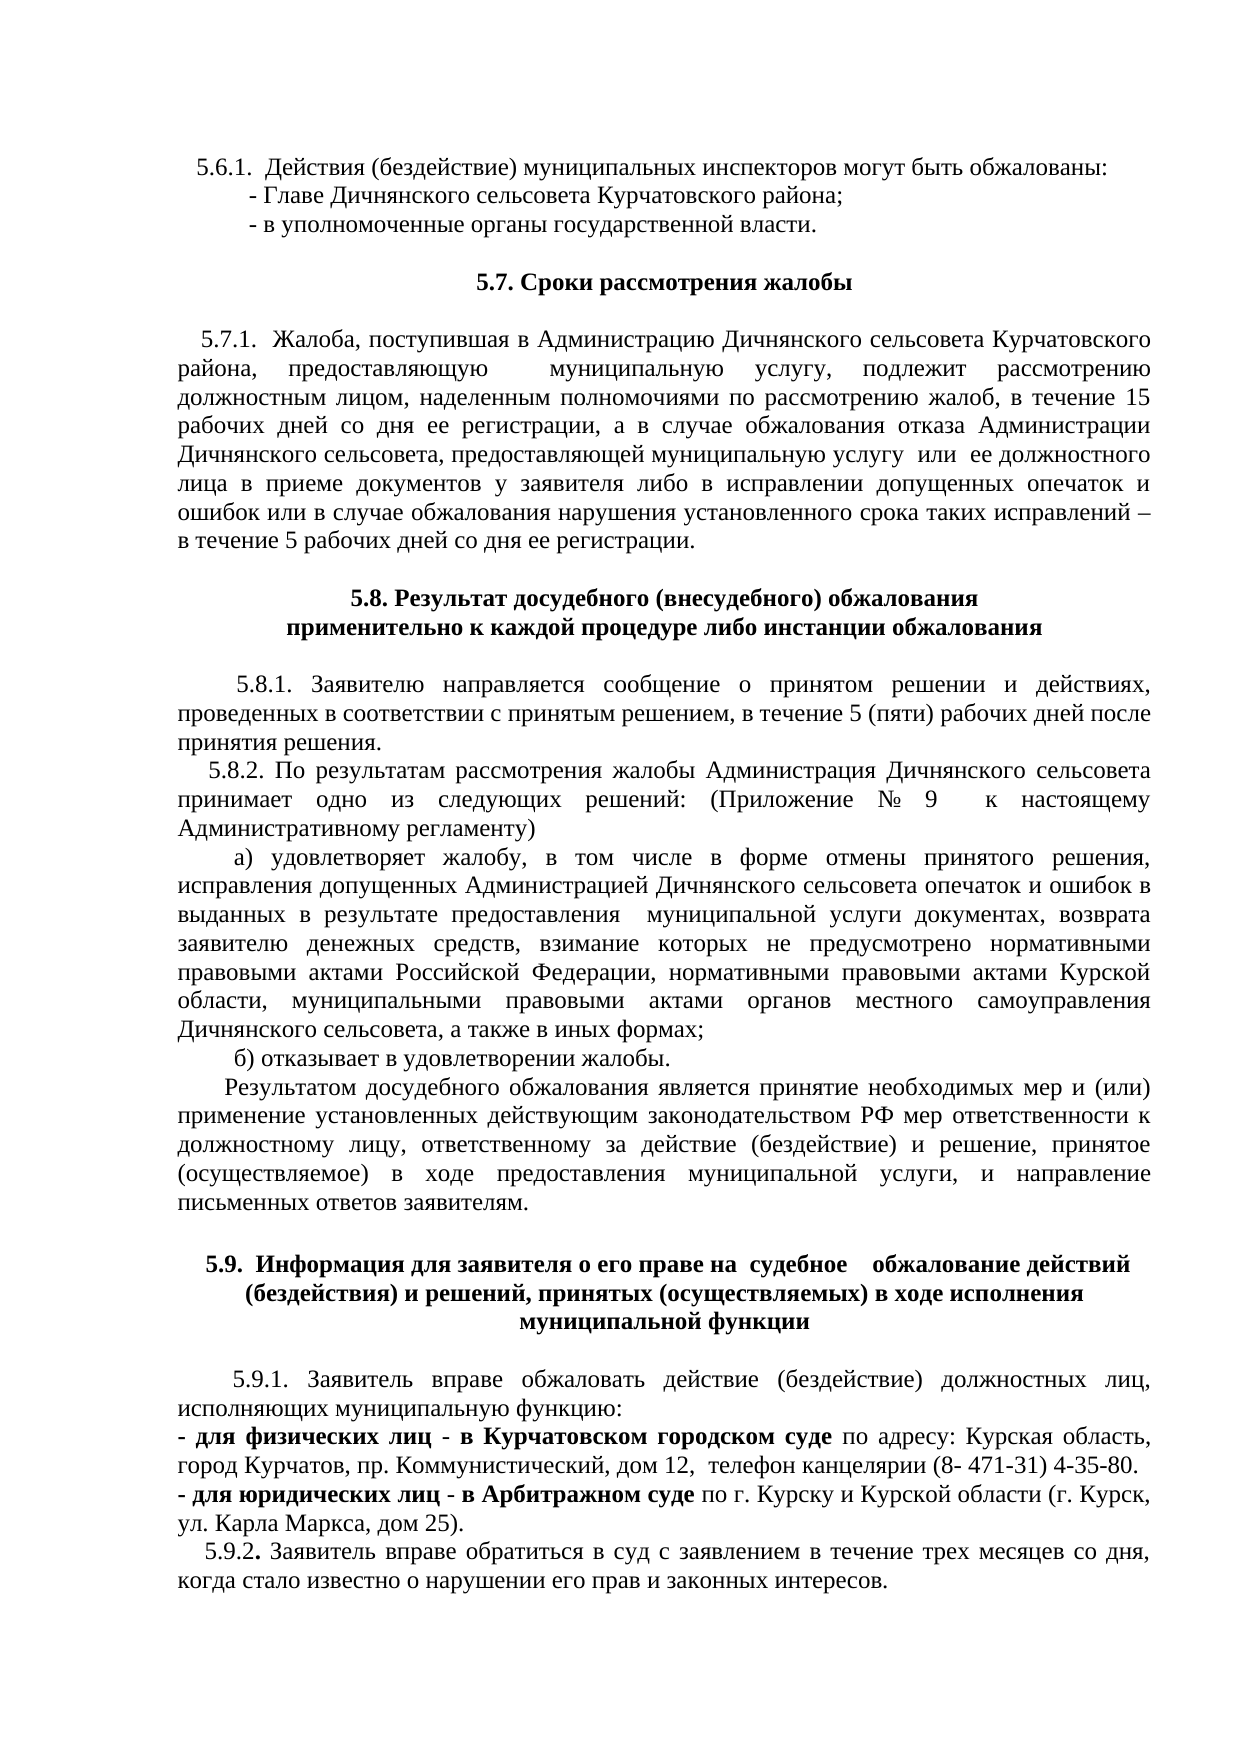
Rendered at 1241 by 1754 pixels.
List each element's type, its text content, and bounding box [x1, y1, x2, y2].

text б) отказывает в удовлетворении жалобы. [177, 1043, 1152, 1072]
text 5.9. Информация для заявителя о его праве на судебное обжалование действий (бездействия) и решений, принятых (осуществляемых) в ходе исполнения муниципальной функции [177, 1249, 1152, 1335]
text 5.7.1. Жалоба, поступившая в Администрацию Дичнянского сельсовета Курчатовского района, предоставляющую муниципальную услугу, подлежит рассмотрению должностным лицом, наделенным полномочиями по рассмотрению жалоб, в течение 15 рабочих дней со дня ее регистрации, а в случае обжалования отказа Администрации Дичнянского сельсовета, предоставляющей муниципальную услугу или ее должностного лица в приеме документов у заявителя либо в исправлении допущенных опечаток и ошибок или в случае обжалования нарушения установленного срока таких исправлений – в течение 5 рабочих дней со дня ее регистрации. [177, 324, 1152, 554]
text Результатом досудебного обжалования является принятие необходимых мер и (или) применение установленных действующим законодательством РФ мер ответственности к должностному лицу, ответственному за действие (бездействие) и решение, принятое (осуществляемое) в ходе предоставления муниципальной услуги, и направление письменных ответов заявителям. [177, 1072, 1152, 1215]
text применительно к каждой процедуре либо инстанции обжалования [177, 612, 1152, 640]
text - для физических лиц - в Курчатовском городском суде по адресу: Курская область, город Курчатов, пр. Коммунистический, дом 12, телефон канцелярии (8- 471-31) 4-35-80. [177, 1421, 1152, 1479]
text 5.9.2. Заявитель вправе обратиться в суд с заявлением в течение трех месяцев со дня, когда стало известно о нарушении его прав и законных интересов. [177, 1536, 1152, 1594]
text 5.9.1. Заявитель вправе обжаловать действие (бездействие) должностных лиц, исполняющих муниципальную функцию: [177, 1364, 1152, 1421]
text - Главе Дичнянского сельсовета Курчатовского района; [177, 180, 1152, 209]
text а) удовлетворяет жалобу, в том числе в форме отмены принятого решения, исправления допущенных Администрацией Дичнянского сельсовета опечаток и ошибок в выданных в результате предоставления муниципальной услуги документах, возврата заявителю денежных средств, взимание которых не предусмотрено нормативными правовыми актами Российской Федерации, нормативными правовыми актами Курской области, муниципальными правовыми актами органов местного самоуправления Дичнянского сельсовета, а также в иных формах; [177, 842, 1152, 1043]
text 5.7. Сроки рассмотрения жалобы [177, 267, 1152, 295]
text 5.6.1. Действия (бездействие) муниципальных инспекторов могут быть обжалованы: [177, 152, 1152, 180]
text 5.8.2. По результатам рассмотрения жалобы Администрация Дичнянского сельсовета принимает одно из следующих решений: (Приложение № 9 к настоящему Административному регламенту) [177, 755, 1152, 842]
text - в уполномоченные органы государственной власти. [177, 209, 1152, 238]
text - для юридических лиц - в Арбитражном суде по г. Курску и Курской области (г. Курск, ул. Карла Маркса, дом 25). [177, 1479, 1152, 1536]
text 5.8. Результат досудебного (внесудебного) обжалования [177, 583, 1152, 612]
text 5.8.1. Заявителю направляется сообщение о принятом решении и действиях, проведенных в соответствии с принятым решением, в течение 5 (пяти) рабочих дней после принятия решения. [177, 669, 1152, 755]
